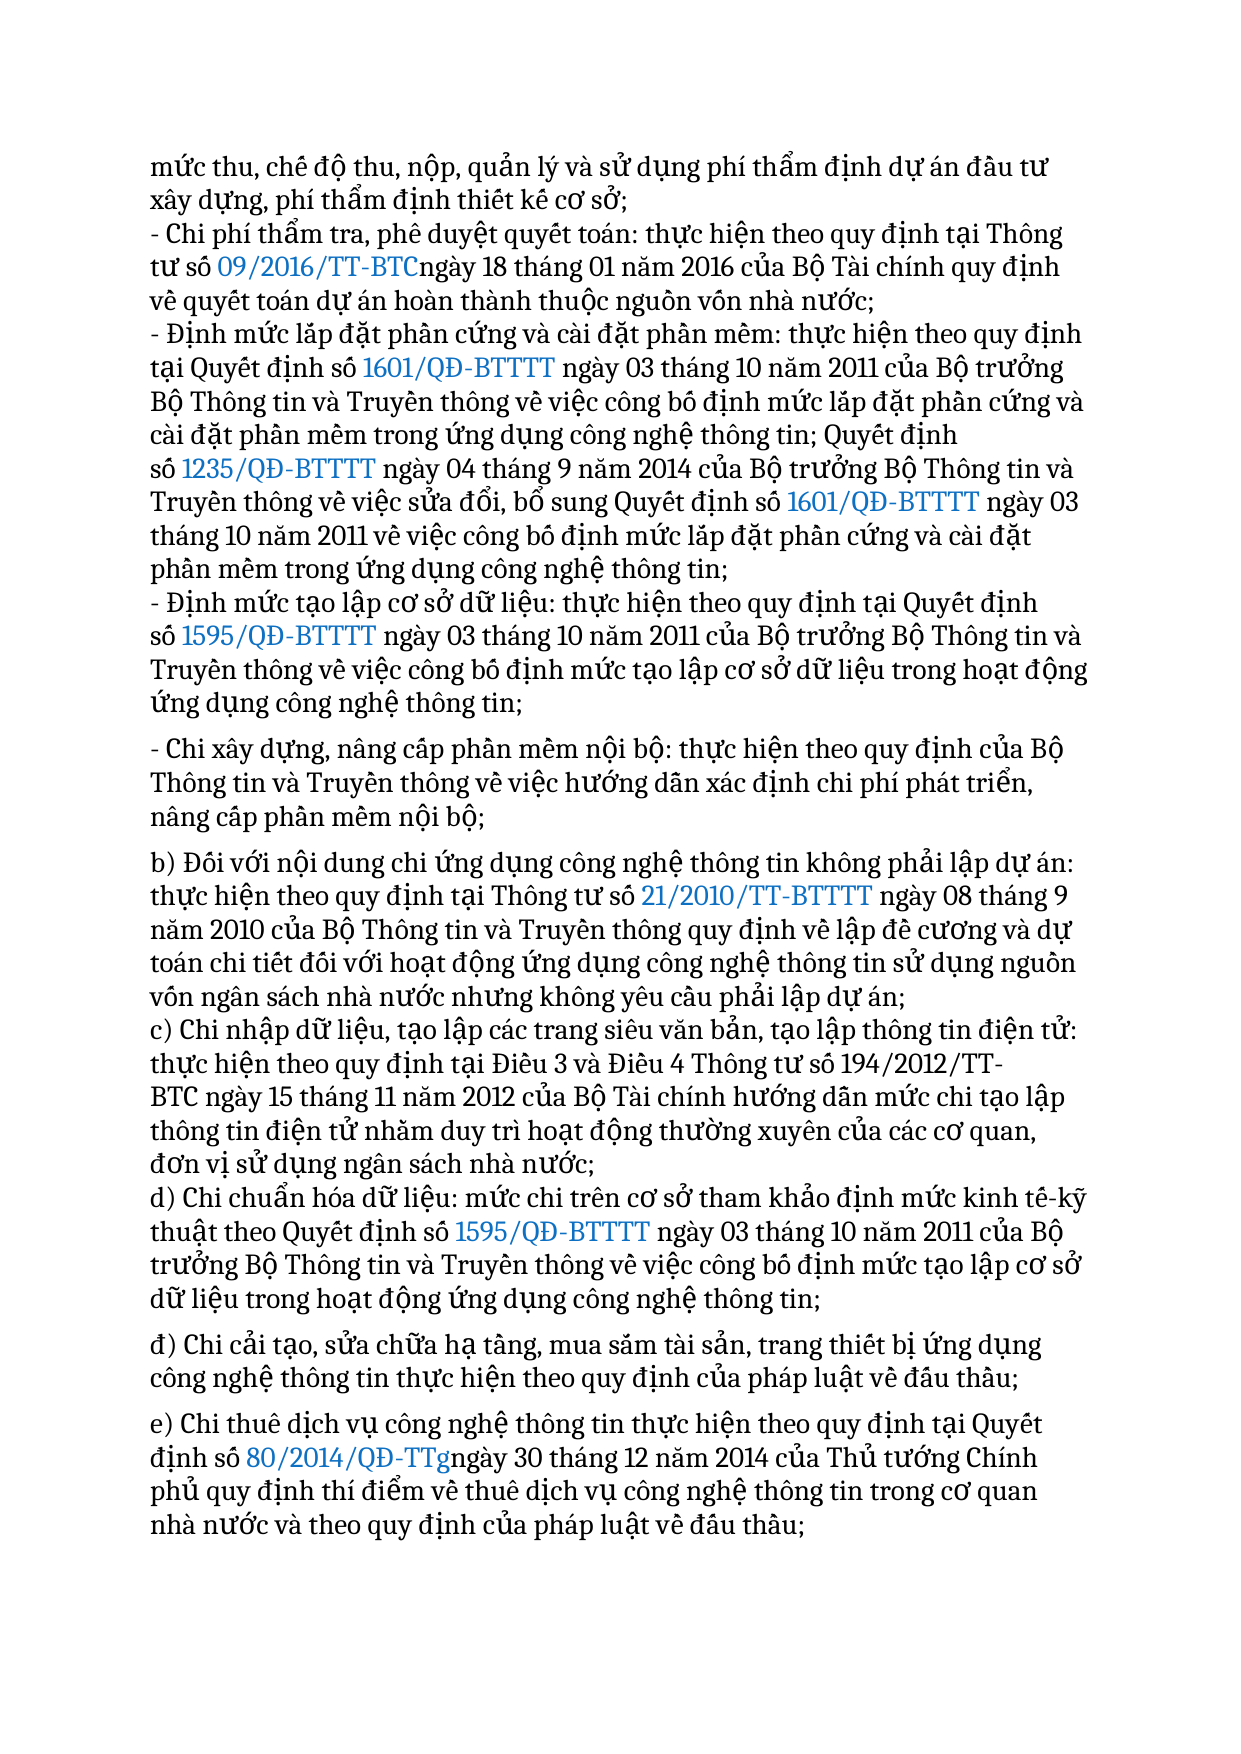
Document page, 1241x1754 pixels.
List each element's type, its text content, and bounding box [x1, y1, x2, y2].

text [150, 150, 1090, 217]
text d) Chi chuẩn hóa dữ liệu: mức chi trên cơ sở tham khảo định mức kinh tế-kỹ thuật theo Quyết định số 1595/QĐ-BTTTT ngày 03 tháng 10 năm 2011 của Bộ trưởng Bộ Thông tin và Truyền thông về việc công bố định mức tạo lập cơ sở dữ liệu trong hoạt động ứng dụng công nghệ thông tin; [150, 1181, 1090, 1315]
text - Chi phí thẩm tra, phê duyệt quyết toán: thực hiện theo quy định tại Thông tư số 09/2016/TT-BTCngày 18 tháng 01 năm 2016 của Bộ Tài chính quy định về quyết toán dự án hoàn thành thuộc nguồn vốn nhà nước; [150, 217, 1090, 318]
text - Chi xây dựng, nâng cấp phần mềm nội bộ: thực hiện theo quy định của Bộ Thông tin và Truyền thông về việc hướng dẫn xác định chi phí phát triển, nâng cấp phần mềm nội bộ; [150, 733, 1090, 833]
text c) Chi nhập dữ liệu, tạo lập các trang siêu văn bản, tạo lập thông tin điện tử: thực hiện theo quy định tại Điều 3 và Điều 4 Thông tư số 194/2012/TT-BTC ngày 15 tháng 11 năm 2012 của Bộ Tài chính hướng dẫn mức chi tạo lập thông tin điện tử nhằm duy trì hoạt động thường xuyên của các cơ quan, đơn vị sử dụng ngân sách nhà nước; [150, 1013, 1090, 1181]
text - Định mức lắp đặt phần cứng và cài đặt phần mềm: thực hiện theo quy định tại Quyết định số 1601/QĐ-BTTTT ngày 03 tháng 10 năm 2011 của Bộ trưởng Bộ Thông tin và Truyền thông về việc công bố định mức lắp đặt phần cứng và cài đặt phần mềm trong ứng dụng công nghệ thông tin; Quyết định số 1235/QĐ-BTTTT ngày 04 tháng 9 năm 2014 của Bộ trưởng Bộ Thông tin và Truyền thông về việc sửa đổi, bổ sung Quyết định số 1601/QĐ-BTTTT ngày 03 tháng 10 năm 2011 về việc công bố định mức lắp đặt phần cứng và cài đặt phần mềm trong ứng dụng công nghệ thông tin; [150, 318, 1090, 586]
text b) Đối với nội dung chi ứng dụng công nghệ thông tin không phải lập dự án: thực hiện theo quy định tại Thông tư số 21/2010/TT-BTTTT ngày 08 tháng 9 năm 2010 của Bộ Thông tin và Truyền thông quy định về lập đề cương và dự toán chi tiết đối với hoạt động ứng dụng công nghệ thông tin sử dụng nguồn vốn ngân sách nhà nước nhưng không yêu cầu phải lập dự án; [150, 846, 1090, 1013]
text e) Chi thuê dịch vụ công nghệ thông tin thực hiện theo quy định tại Quyết định số 80/2014/QĐ-TTgngày 30 tháng 12 năm 2014 của Thủ tướng Chính phủ quy định thí điểm về thuê dịch vụ công nghệ thông tin trong cơ quan nhà nước và theo quy định của pháp luật về đấu thầu; [150, 1407, 1090, 1542]
text - Định mức tạo lập cơ sở dữ liệu: thực hiện theo quy định tại Quyết định số 1595/QĐ-BTTTT ngày 03 tháng 10 năm 2011 của Bộ trưởng Bộ Thông tin và Truyền thông về việc công bố định mức tạo lập cơ sở dữ liệu trong hoạt động ứng dụng công nghệ thông tin; [150, 586, 1090, 720]
text đ) Chi cải tạo, sửa chữa hạ tầng, mua sắm tài sản, trang thiết bị ứng dụng công nghệ thông tin thực hiện theo quy định của pháp luật về đấu thầu; [150, 1328, 1090, 1395]
